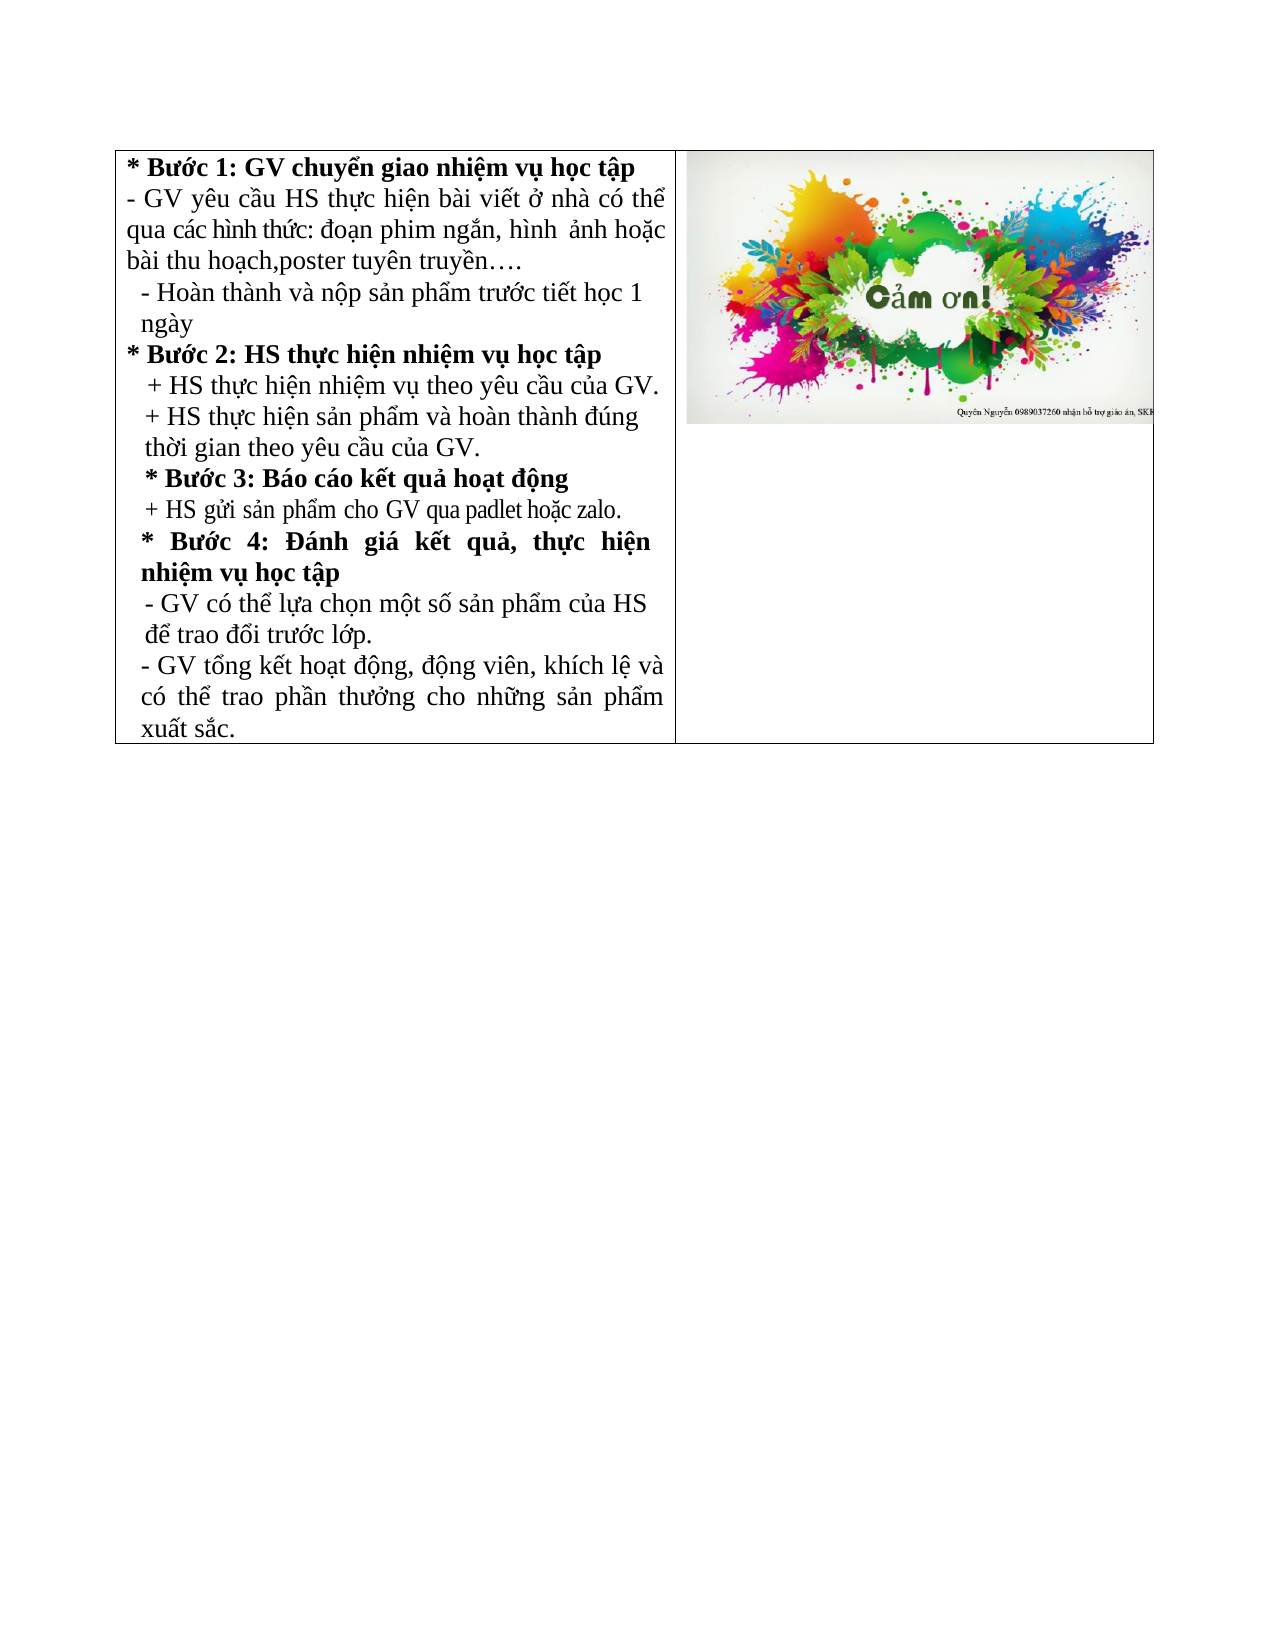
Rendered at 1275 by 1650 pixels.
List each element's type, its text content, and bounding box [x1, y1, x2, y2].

table_cell * Bước 1: GV chuyển giao nhiệm vụ học tập - GV yêu cầu HS thực hiện bài viết ở nhà có thể qua các hình thức: đoạn phim ngắn, hình ảnh hoặc bài thu hoạch,poster tuyên truyền…. - Hoàn thành và nộp sản phẩm trước tiết học 1 ngày * Bước 2: HS thực hiện nhiệm vụ học tập + HS thực hiện nhiệm vụ theo yêu cầu của GV. + HS thực hiện sản phẩm và hoàn thành đúng thời gian theo yêu cầu của GV. * Bước 3: Báo cáo kết quả hoạt động + HS gửi sản phẩm cho GV qua padlet hoặc zalo. * Bước 4: Đánh giá kết quả, thực hiện nhiệm vụ học tập - GV có thể lựa chọn một số sản phẩm của HS để trao đổi trước lớp. - GV tổng kết hoạt động, động viên, khích lệ và có thể trao phần thưởng cho những sản phẩm xuất sắc. [116, 151, 675, 743]
picture [686, 151, 1154, 424]
table_cell [676, 151, 1153, 743]
